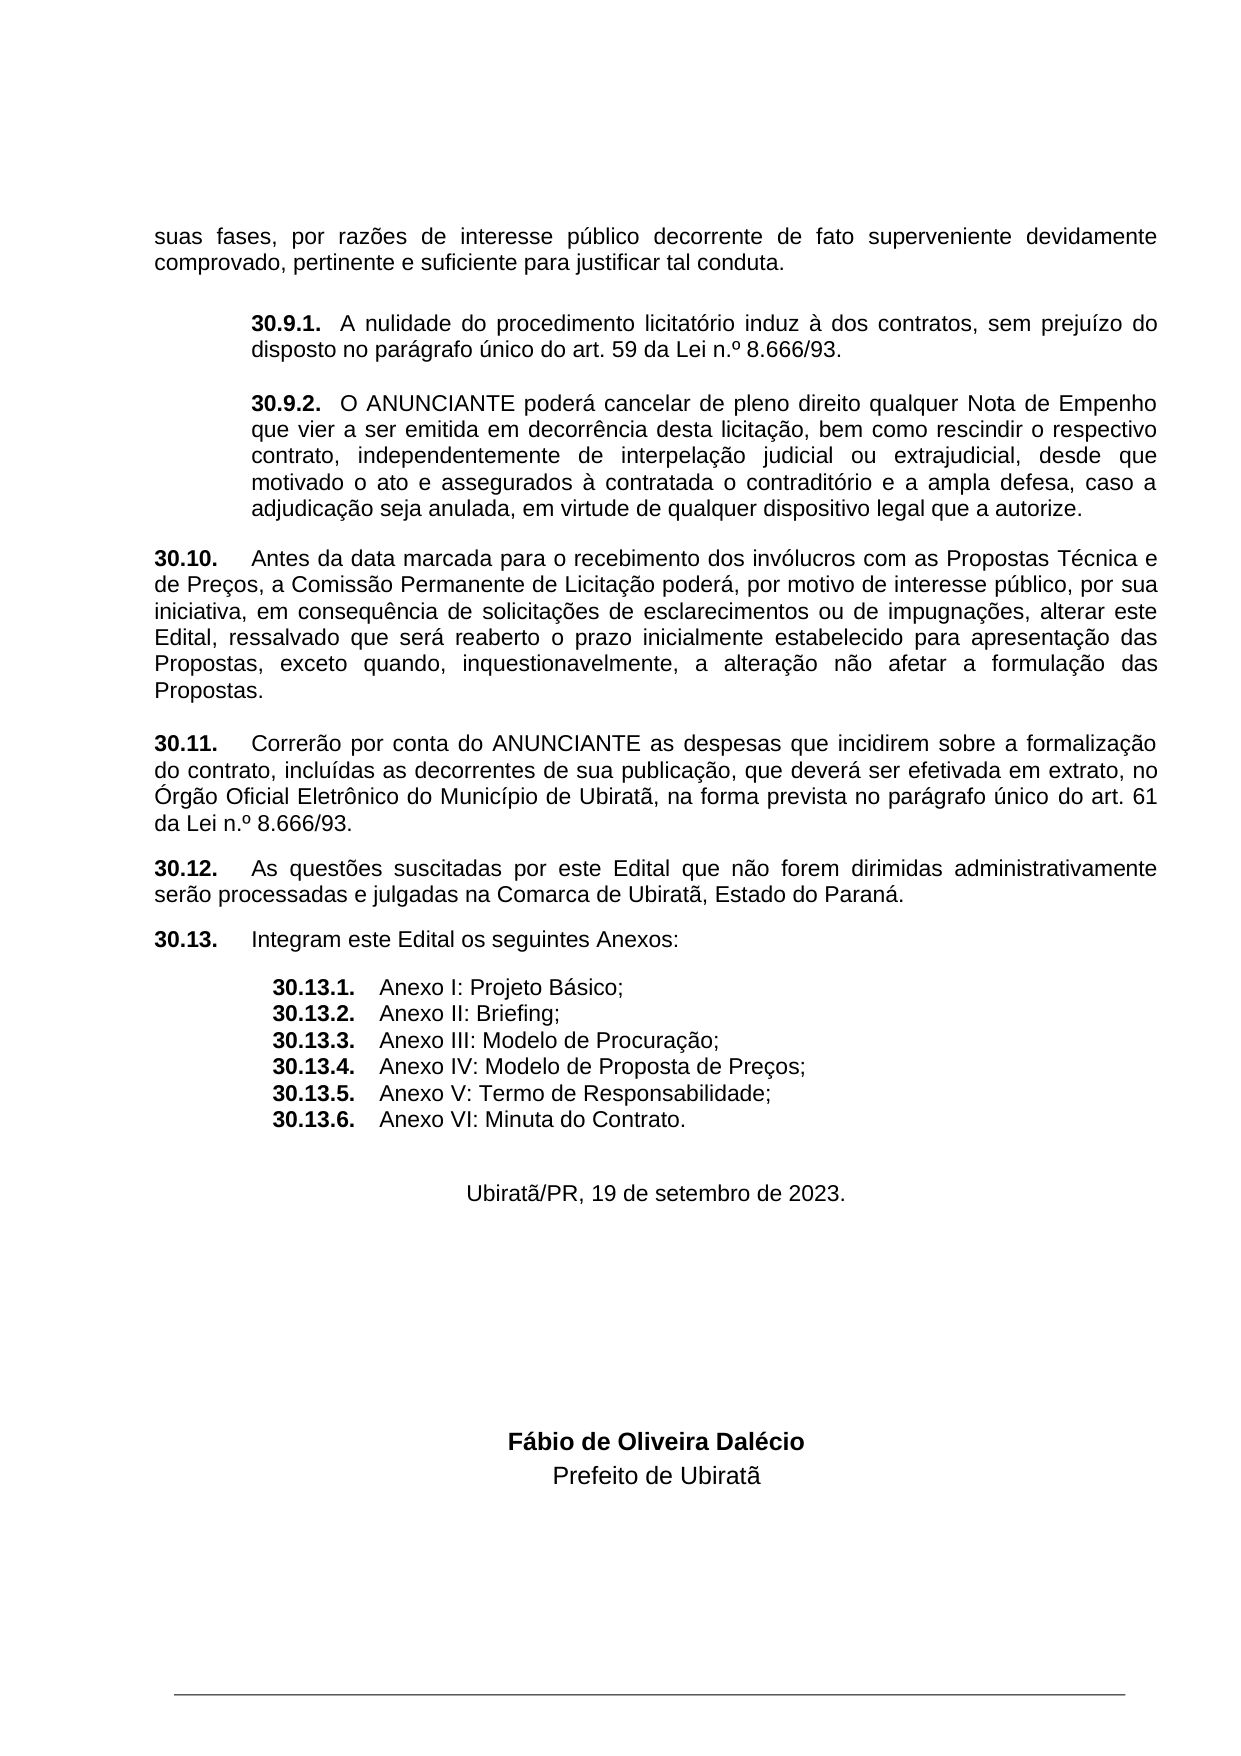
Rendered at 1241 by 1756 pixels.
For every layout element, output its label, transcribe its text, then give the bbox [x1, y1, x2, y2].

list Antes da data marcada para o recebimento dos invólucros com as Propostas Técnica e de Preços, a Comissão Permanente de Licitação poderá, por motivo de interesse público, por sua iniciativa, em consequência de solicitações de esclarecimentos ou de impugnações, alterar este Edital, ressalvado que será reaberto o prazo inicialmente estabelecido para apresentação das Propostas, exceto quando, inquestionavelmente, a alteração não afetar a formulação das Propostas. [154, 545, 1158, 703]
text Ubiratã/PR, 19 de setembro de 2023. [154, 1180, 1158, 1206]
list Correrão por conta do ANUNCIANTE as despesas que incidirem sobre a formalização do contrato, incluídas as decorrentes de sua publicação, que deverá ser efetivada em extrato, no Órgão Oficial Eletrônico do Município de Ubiratã, na forma prevista no parágrafo único do art. 61 da Lei n.º 8.666/93. [154, 730, 1158, 836]
subtitle Fábio de Oliveira Dalécio [154, 1427, 1158, 1456]
list Anexo II: Briefing; [272, 1000, 1158, 1027]
list Anexo I: Projeto Básico; [272, 974, 1158, 1000]
subtitle Prefeito de Ubiratã [154, 1461, 1158, 1490]
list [154, 223, 1158, 276]
list Integram este Edital os seguintes Anexos: [154, 926, 1123, 952]
list Anexo V: Termo de Responsabilidade; [272, 1079, 1158, 1106]
list Anexo IV: Modelo de Proposta de Preços; [272, 1053, 1158, 1079]
list O ANUNCIANTE poderá cancelar de pleno direito qualquer Nota de Empenho que vier a ser emitida em decorrência desta licitação, bem como rescindir o respectivo contrato, independentemente de interpelação judicial ou extrajudicial, desde que motivado o ato e assegurados à contratada o contraditório e a ampla defesa, caso a adjudicação seja anulada, em virtude de qualquer dispositivo legal que a autorize. [251, 390, 1158, 521]
list Anexo VI: Minuta do Contrato. [272, 1106, 1158, 1132]
list As questões suscitadas por este Edital que não forem dirimidas administrativamente serão processadas e julgadas na Comarca de Ubiratã, Estado do Paraná. [154, 854, 1158, 907]
list A nulidade do procedimento licitatório induz à dos contratos, sem prejuízo do disposto no parágrafo único do art. 59 da Lei n.º 8.666/93. [251, 310, 1158, 362]
list Anexo III: Modelo de Procuração; [272, 1027, 1158, 1053]
